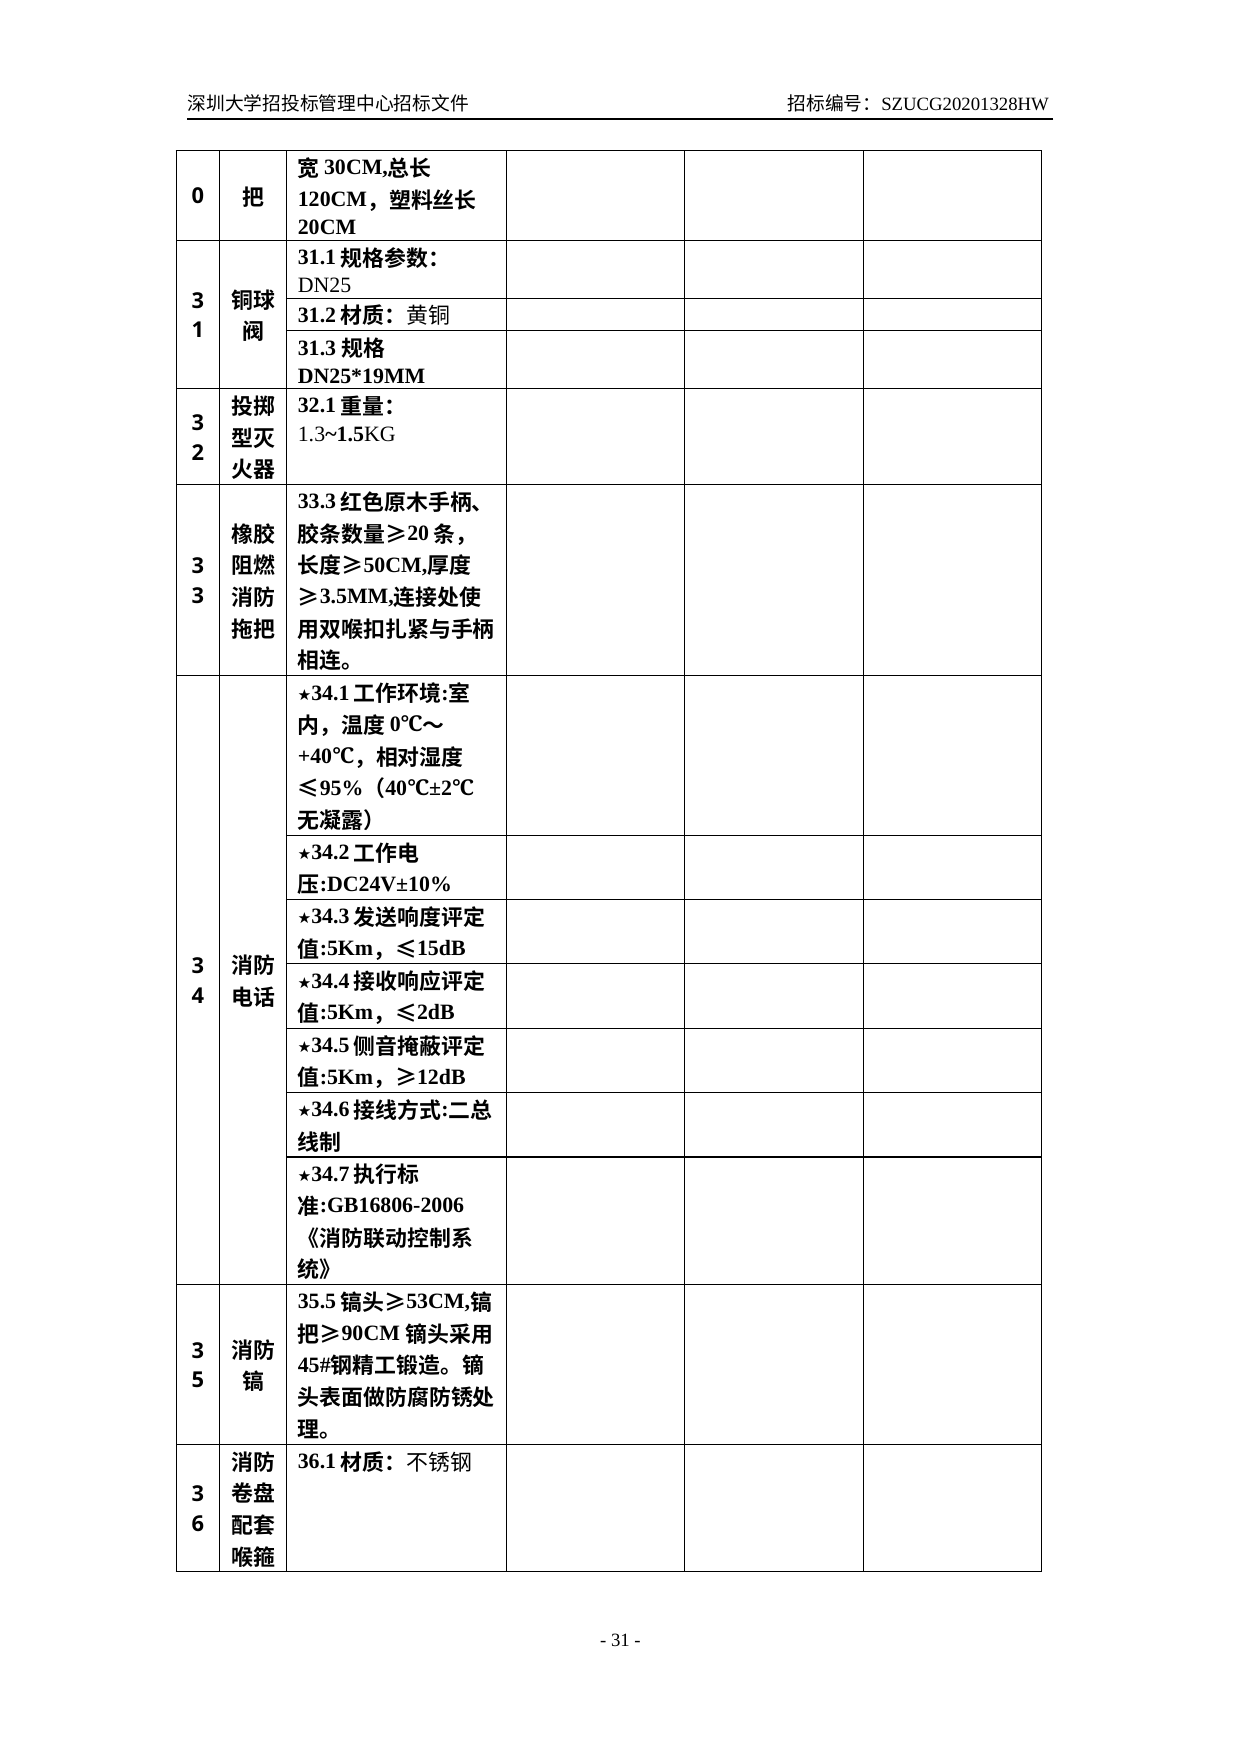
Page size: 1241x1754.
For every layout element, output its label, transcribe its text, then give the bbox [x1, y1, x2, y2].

table_cell 36 [177, 1445, 219, 1571]
table_cell [507, 241, 684, 297]
table_cell [864, 331, 1041, 388]
table_cell [864, 241, 1041, 297]
table_cell [685, 299, 863, 330]
table_cell [507, 485, 684, 675]
table_cell ★34.3发送响度评定值:5Km，≤15dB [287, 900, 506, 963]
table_cell 33.3红色原木手柄、胶条数量≥20条，长度≥50CM,厚度≥3.5MM,连接处使用双喉扣扎紧与手柄相连。 [287, 485, 506, 675]
table_cell [685, 1285, 863, 1443]
table_cell 投掷型灭火器 [220, 389, 286, 484]
table_cell 32 [177, 389, 219, 484]
table_cell [507, 900, 684, 963]
table_cell [507, 1285, 684, 1443]
table_cell [685, 389, 863, 484]
table_cell [507, 389, 684, 484]
table_cell [507, 1029, 684, 1092]
table_cell [864, 900, 1041, 963]
table_cell [685, 241, 863, 297]
table_cell [685, 331, 863, 388]
table_cell [685, 1029, 863, 1092]
table_cell [507, 151, 684, 239]
table_cell [864, 676, 1041, 834]
table_cell [864, 836, 1041, 899]
table_cell 31.2材质：黄铜 [287, 299, 506, 330]
table_cell [864, 1158, 1041, 1284]
table_cell [685, 1158, 863, 1284]
table_cell ★34.7执行标准:GB16806-2006《消防联动控制系统》 [287, 1158, 506, 1284]
table_cell 消防卷盘配套喉箍 [220, 1445, 286, 1571]
table_cell [685, 964, 863, 1028]
table_cell [685, 900, 863, 963]
table_cell 31.1规格参数：DN25 [287, 241, 506, 297]
table_cell [685, 151, 863, 239]
table_cell [864, 1445, 1041, 1571]
table_cell 31.3 规格DN25*19MM [287, 331, 506, 388]
table_cell [864, 389, 1041, 484]
table_cell [507, 1093, 684, 1156]
table_cell [507, 331, 684, 388]
table_cell [507, 1445, 684, 1571]
table_cell 35.5镐头≥53CM,镐把≥90CM 镝头采用45#钢精工锻造。镝头表面做防腐防锈处理。 [287, 1285, 506, 1443]
table_cell [864, 485, 1041, 675]
table_cell [507, 1158, 684, 1284]
table_cell [507, 836, 684, 899]
table_cell [864, 299, 1041, 330]
table_cell 36.1材质：不锈钢 [287, 1445, 506, 1571]
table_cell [287, 151, 506, 239]
table_cell ★34.2工作电压:DC24V±10% [287, 836, 506, 899]
table_cell 消防镐 [220, 1285, 286, 1443]
table_cell 32.1重量：1.3~1.5KG [287, 389, 506, 484]
table_cell [685, 1445, 863, 1571]
table_cell 35 [177, 1285, 219, 1443]
table_cell [507, 299, 684, 330]
table_cell 34 [177, 676, 219, 1284]
table_cell [864, 151, 1041, 239]
table_cell [685, 836, 863, 899]
table_cell [685, 676, 863, 834]
table_cell 铁扫把 [220, 151, 286, 239]
table_cell ★34.5侧音掩蔽评定值:5Km，≥12dB [287, 1029, 506, 1092]
table_cell [507, 964, 684, 1028]
table_cell [864, 964, 1041, 1028]
table_cell [864, 1029, 1041, 1092]
table_cell 消防电话 [220, 676, 286, 1284]
table_cell 31 [177, 241, 219, 388]
table_cell 橡胶阻燃消防拖把 [220, 485, 286, 675]
table_cell ★34.4接收响应评定值:5Km，≤2dB [287, 964, 506, 1028]
table_cell 33 [177, 485, 219, 675]
table_cell [685, 1093, 863, 1156]
table_cell ★34.6接线方式:二总线制 [287, 1093, 506, 1156]
table_cell [864, 1285, 1041, 1443]
table_cell 30 [177, 151, 219, 239]
table_cell [507, 676, 684, 834]
table_cell [864, 1093, 1041, 1156]
table_cell [685, 485, 863, 675]
table_cell ★34.1工作环境:室内，温度0℃～+40℃，相对湿度≤95%（40℃±2℃无凝露） [287, 676, 506, 834]
table_cell 铜球阀 [220, 241, 286, 388]
